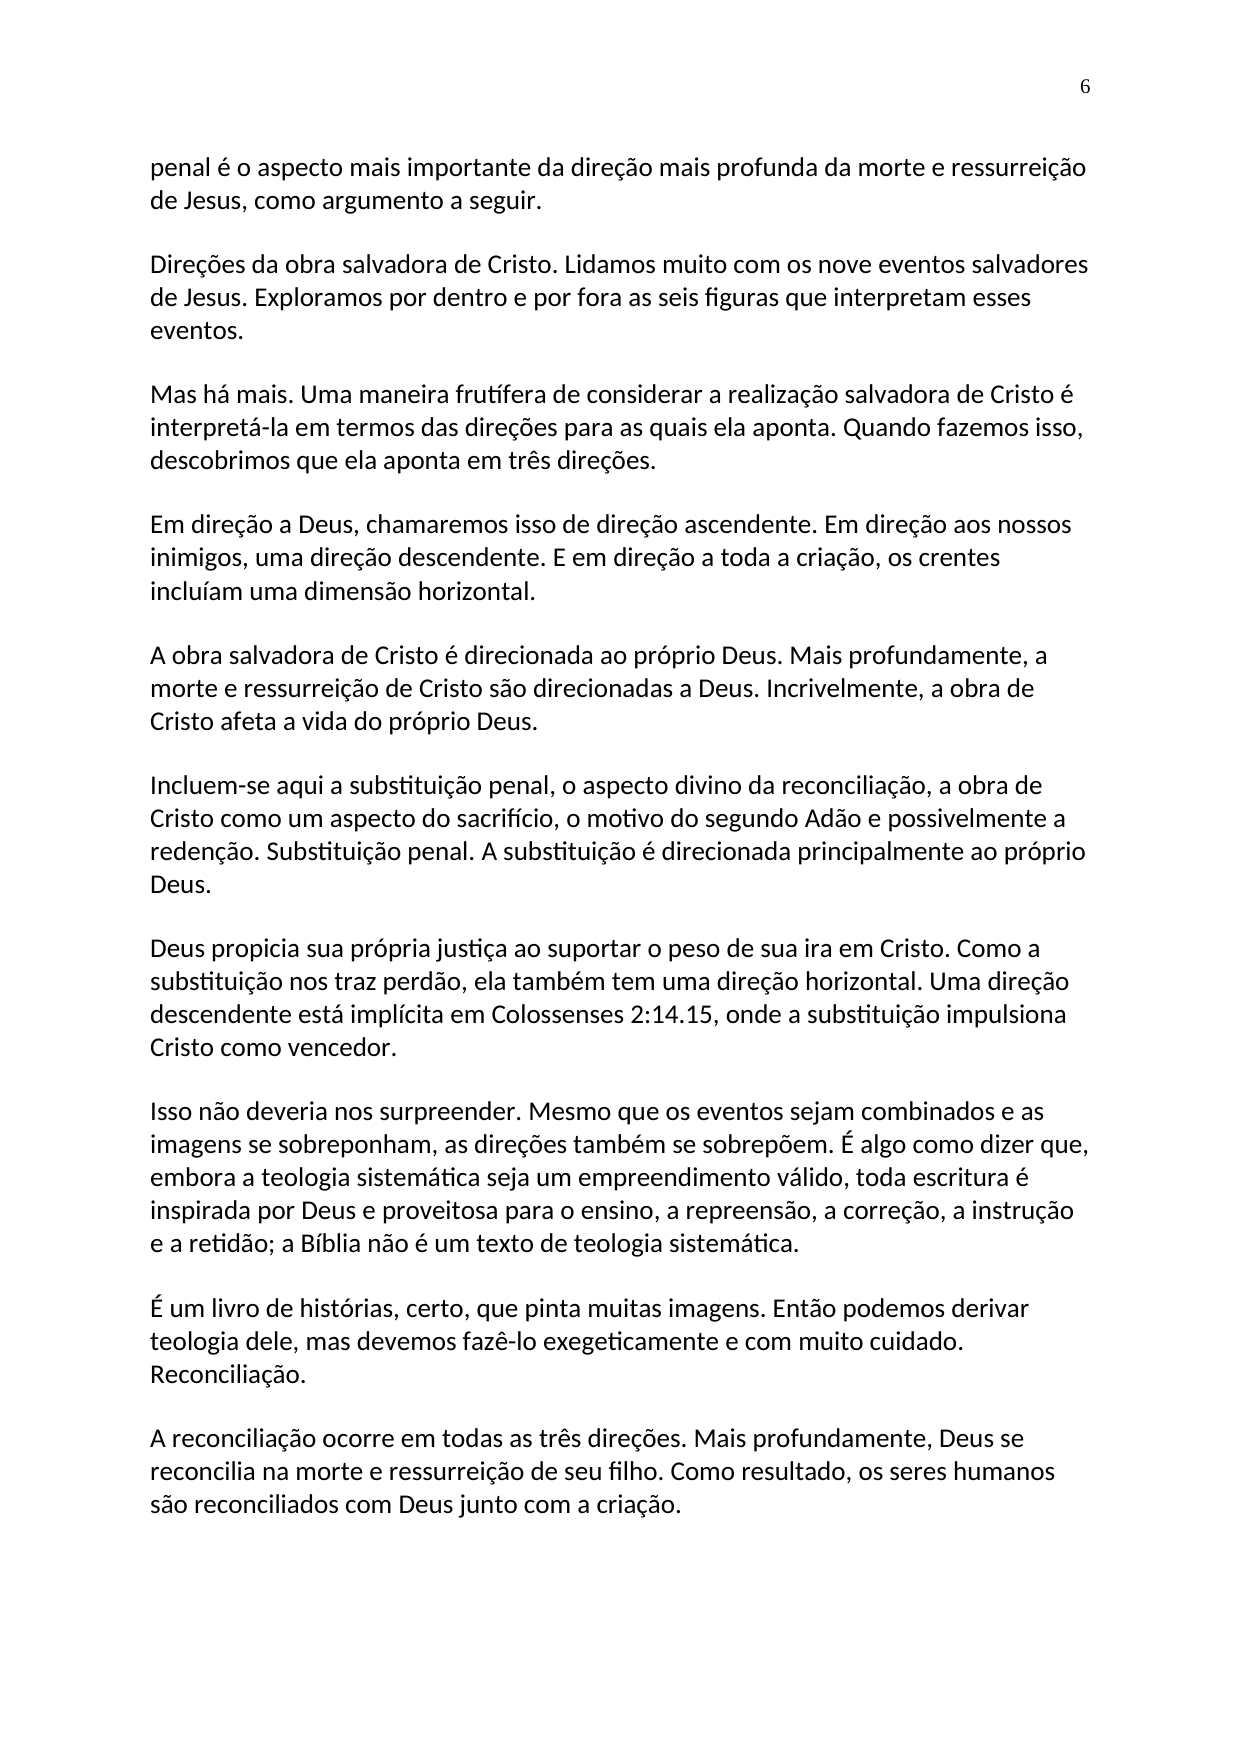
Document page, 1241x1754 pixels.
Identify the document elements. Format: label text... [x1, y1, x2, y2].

text Em direção a Deus, chamaremos isso de direção ascendente. Em direção aos nossos inimigos, uma direção descendente. E em direção a toda a criação, os crentes incluíam uma dimensão horizontal. [150, 508, 1090, 607]
text Mas há mais. Uma maneira frutífera de considerar a realização salvadora de Cristo é interpretá-la em termos das direções para as quais ela aponta. Quando fazemos isso, descobrimos que ela aponta em três direções. [150, 377, 1090, 476]
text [150, 150, 1090, 216]
text Isso não deveria nos surpreender. Mesmo que os eventos sejam combinados e as imagens se sobreponham, as direções também se sobrepõem. É algo como dizer que, embora a teologia sistemática seja um empreendimento válido, toda escritura é inspirada por Deus e proveitosa para o ensino, a repreensão, a correção, a instrução e a retidão; a Bíblia não é um texto de teologia sistemática. [150, 1094, 1090, 1259]
text Deus propicia sua própria justiça ao suportar o peso de sua ira em Cristo. Como a substituição nos traz perdão, ela também tem uma direção horizontal. Uma direção descendente está implícita em Colossenses 2:14.15, onde a substituição impulsiona Cristo como vencedor. [150, 931, 1090, 1063]
text A reconciliação ocorre em todas as três direções. Mais profundamente, Deus se reconcilia na morte e ressurreição de seu filho. Como resultado, os seres humanos são reconciliados com Deus junto com a criação. [150, 1421, 1090, 1520]
text Incluem-se aqui a substituição penal, o aspecto divino da reconciliação, a obra de Cristo como um aspecto do sacrifício, o motivo do segundo Adão e possivelmente a redenção. Substituição penal. A substituição é direcionada principalmente ao próprio Deus. [150, 768, 1090, 900]
text É um livro de histórias, certo, que pinta muitas imagens. Então podemos derivar teologia dele, mas devemos fazê-lo exegeticamente e com muito cuidado. Reconciliação. [150, 1291, 1090, 1390]
text Direções da obra salvadora de Cristo. Lidamos muito com os nove eventos salvadores de Jesus. Exploramos por dentro e por fora as seis figuras que interpretam esses eventos. [150, 247, 1090, 346]
text A obra salvadora de Cristo é direcionada ao próprio Deus. Mais profundamente, a morte e ressurreição de Cristo são direcionadas a Deus. Incrivelmente, a obra de Cristo afeta a vida do próprio Deus. [150, 638, 1090, 737]
